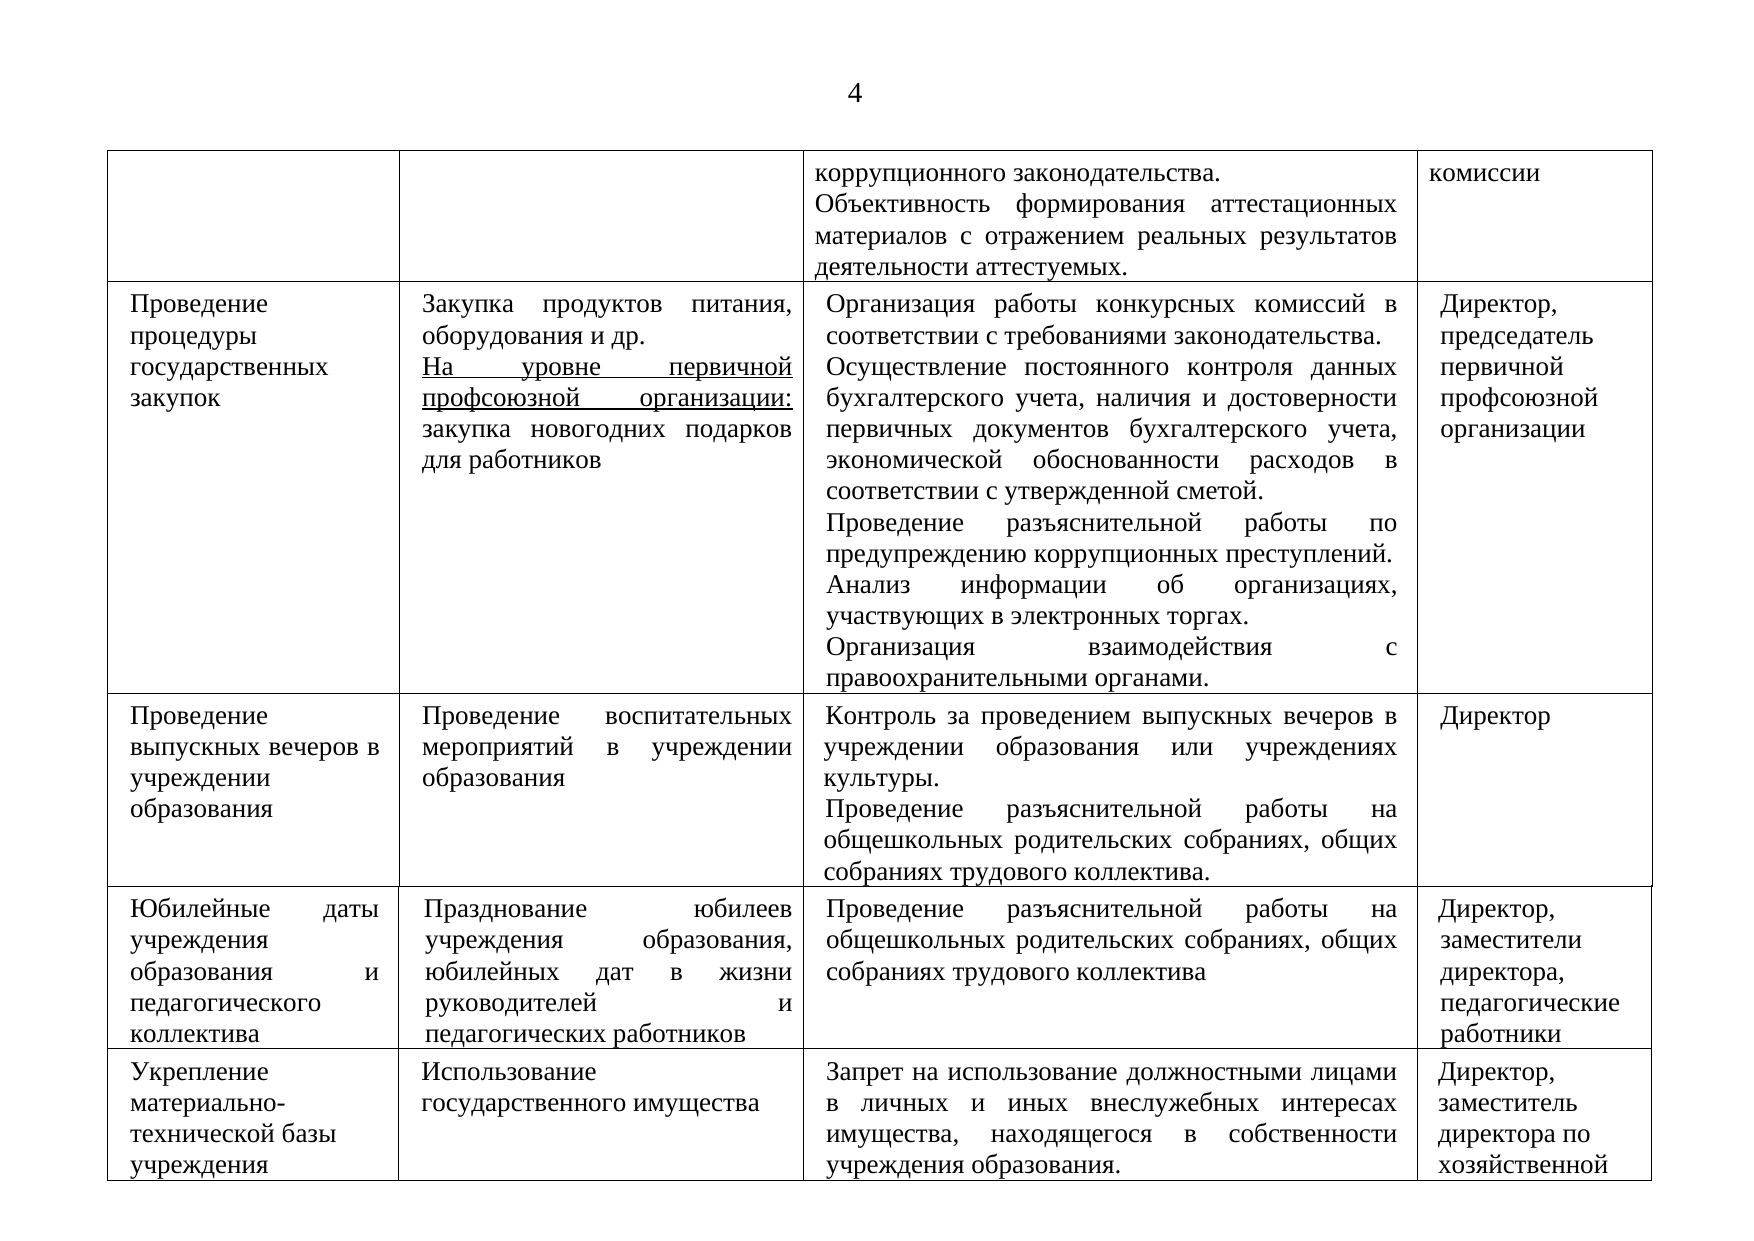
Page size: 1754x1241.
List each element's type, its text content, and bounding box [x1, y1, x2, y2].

table_cell Директор [1418, 694, 1652, 886]
table_cell Директор, заместители директора, педагогические работники [1418, 887, 1651, 1048]
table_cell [804, 151, 1417, 281]
table_cell Организация работы конкурсных комиссий в соответствии с требованиями законодательства. Осуществление постоянного контроля данных бухгалтерского учета, наличия и достоверности первичных документов бухгалтерского учета, экономической обоснованности расходов в соответствии с утвержденной сметой. Проведение разъяснительной работы по предупреждению коррупционных преступлений. Анализ информации об организациях, участвующих в электронных торгах. Организация взаимодействия с правоохранительными органами. [804, 282, 1417, 692]
table_cell Закупка продуктов питания, оборудования и др. На уровне первичной профсоюзной организации: закупка новогодних подарков для работников [400, 282, 803, 692]
table_cell Проведение выпускных вечеров в учреждении образования [108, 694, 399, 886]
table_cell Контроль за проведением выпускных вечеров в учреждении образования или учреждениях культуры. Проведение разъяснительной работы на общешкольных родительских собраниях, общих собраниях трудового коллектива. [804, 694, 1417, 886]
table_cell [399, 1049, 803, 1180]
table_cell Проведение процедуры государственных закупок [108, 282, 399, 692]
table_cell Проведение разъяснительной работы на общешкольных родительских собраниях, общих собраниях трудового коллектива [804, 887, 1417, 1048]
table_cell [1418, 151, 1652, 281]
table_cell Празднование юбилеев учреждения образования, юбилейных дат в жизни руководителей и педагогических работников [399, 887, 803, 1048]
table_cell Проведение воспитательных мероприятий в учреждении образования [400, 694, 803, 886]
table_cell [1418, 1049, 1651, 1180]
table_cell Директор, председатель первичной профсоюзной организации [1418, 282, 1652, 692]
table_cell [108, 1049, 398, 1180]
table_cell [804, 1049, 1417, 1180]
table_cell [400, 151, 803, 281]
table_cell [108, 151, 399, 281]
table_cell Юбилейные даты учреждения образования и педагогического коллектива [108, 887, 398, 1048]
